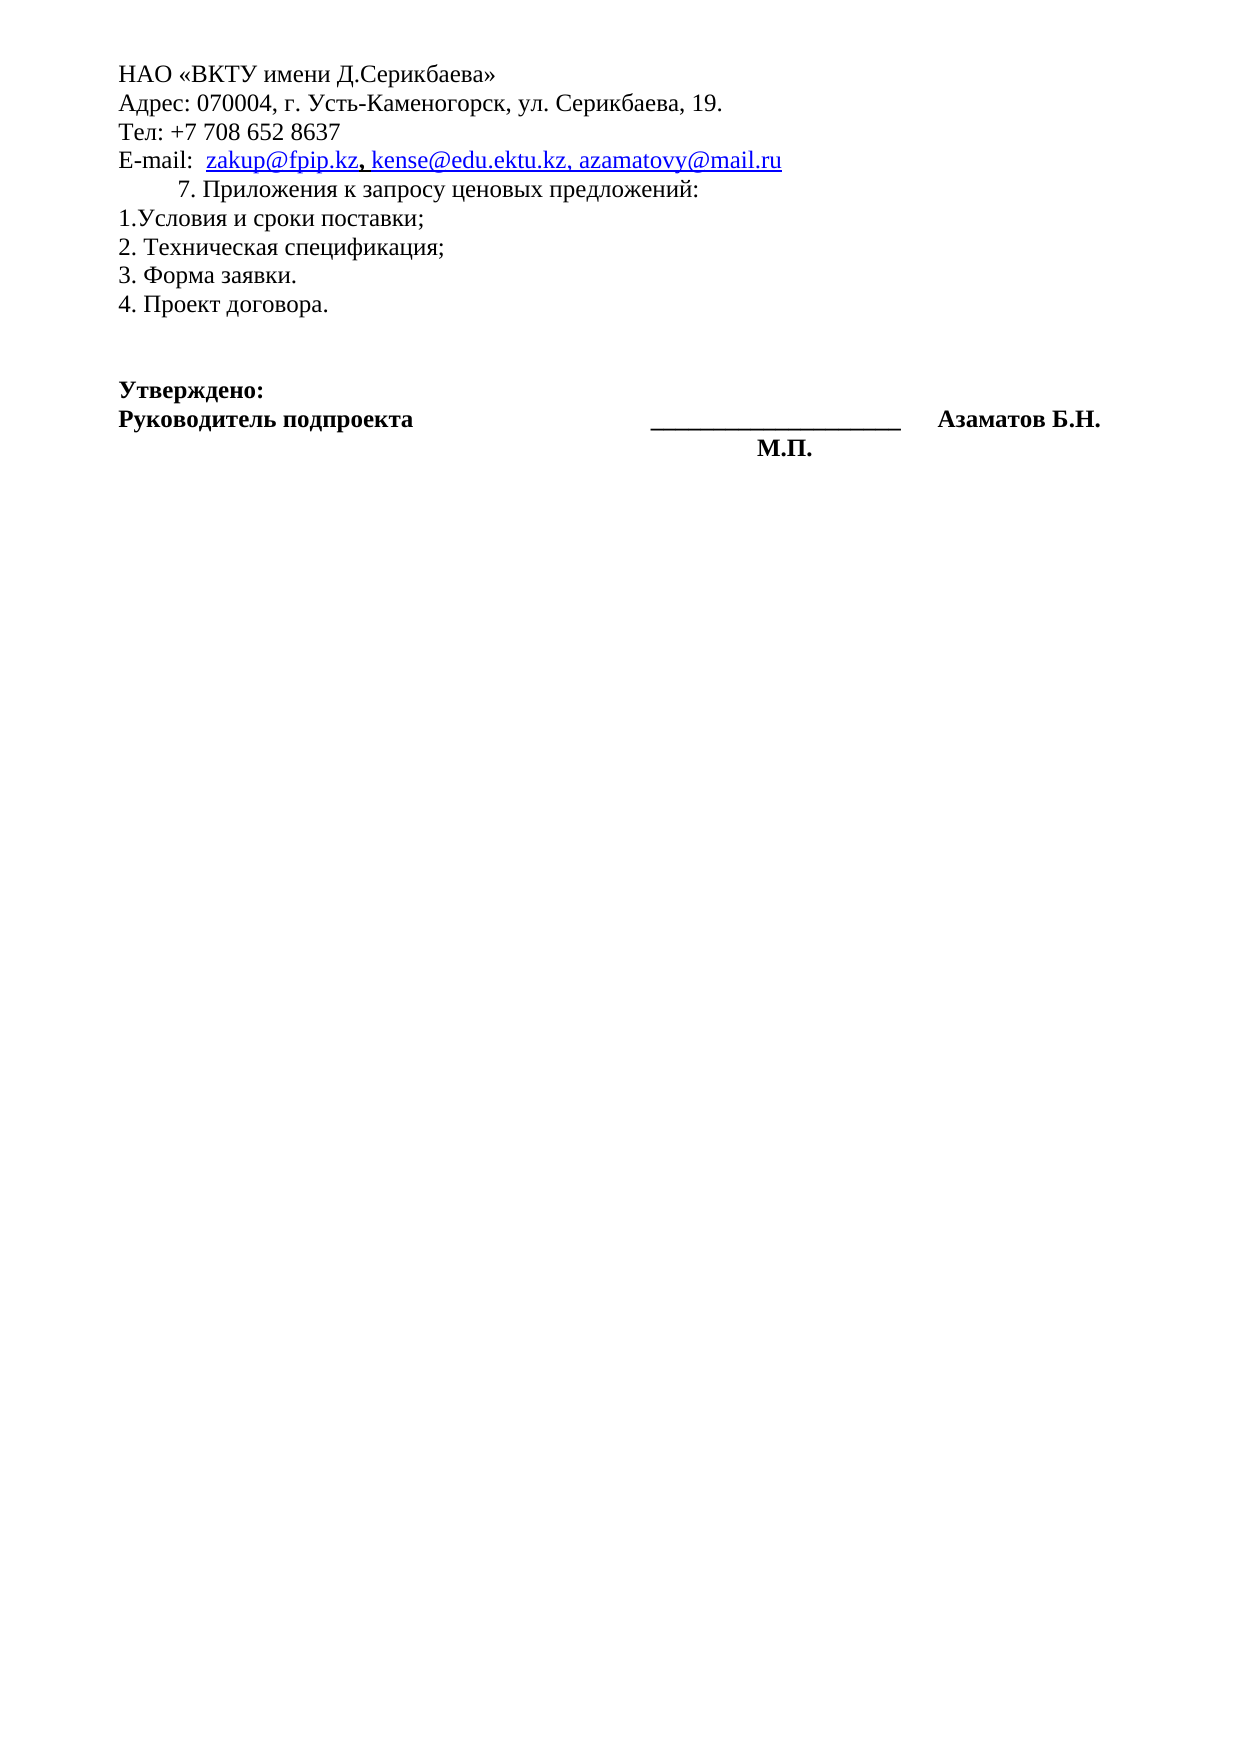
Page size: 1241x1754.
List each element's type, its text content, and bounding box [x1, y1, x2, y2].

text 2. Техническая спецификация; [118, 232, 1181, 260]
text 4. Проект договора. [118, 289, 1181, 318]
table_header Азаматов Б.Н. [926, 375, 1169, 462]
table_header Утверждено: Руководитель подпроекта [107, 375, 639, 462]
text E-mail: zakup@fpip.kz, kense@edu.ektu.kz, azamatovy@mail.ru [118, 145, 1181, 174]
text 1.Условия и сроки поставки; [118, 203, 1181, 232]
text Адрес: 070004, г. Усть-Каменогорск, ул. Серикбаева, 19. [118, 88, 1181, 117]
text НАО «ВКТУ имени Д.Серикбаева» [118, 59, 1181, 88]
text Тел: +7 708 652 8637 [118, 117, 1181, 145]
table_header ____________________ М.П. [639, 375, 926, 462]
text 7. Приложения к запросу ценовых предложений: [177, 174, 1181, 203]
text 3. Форма заявки. [118, 260, 1181, 289]
